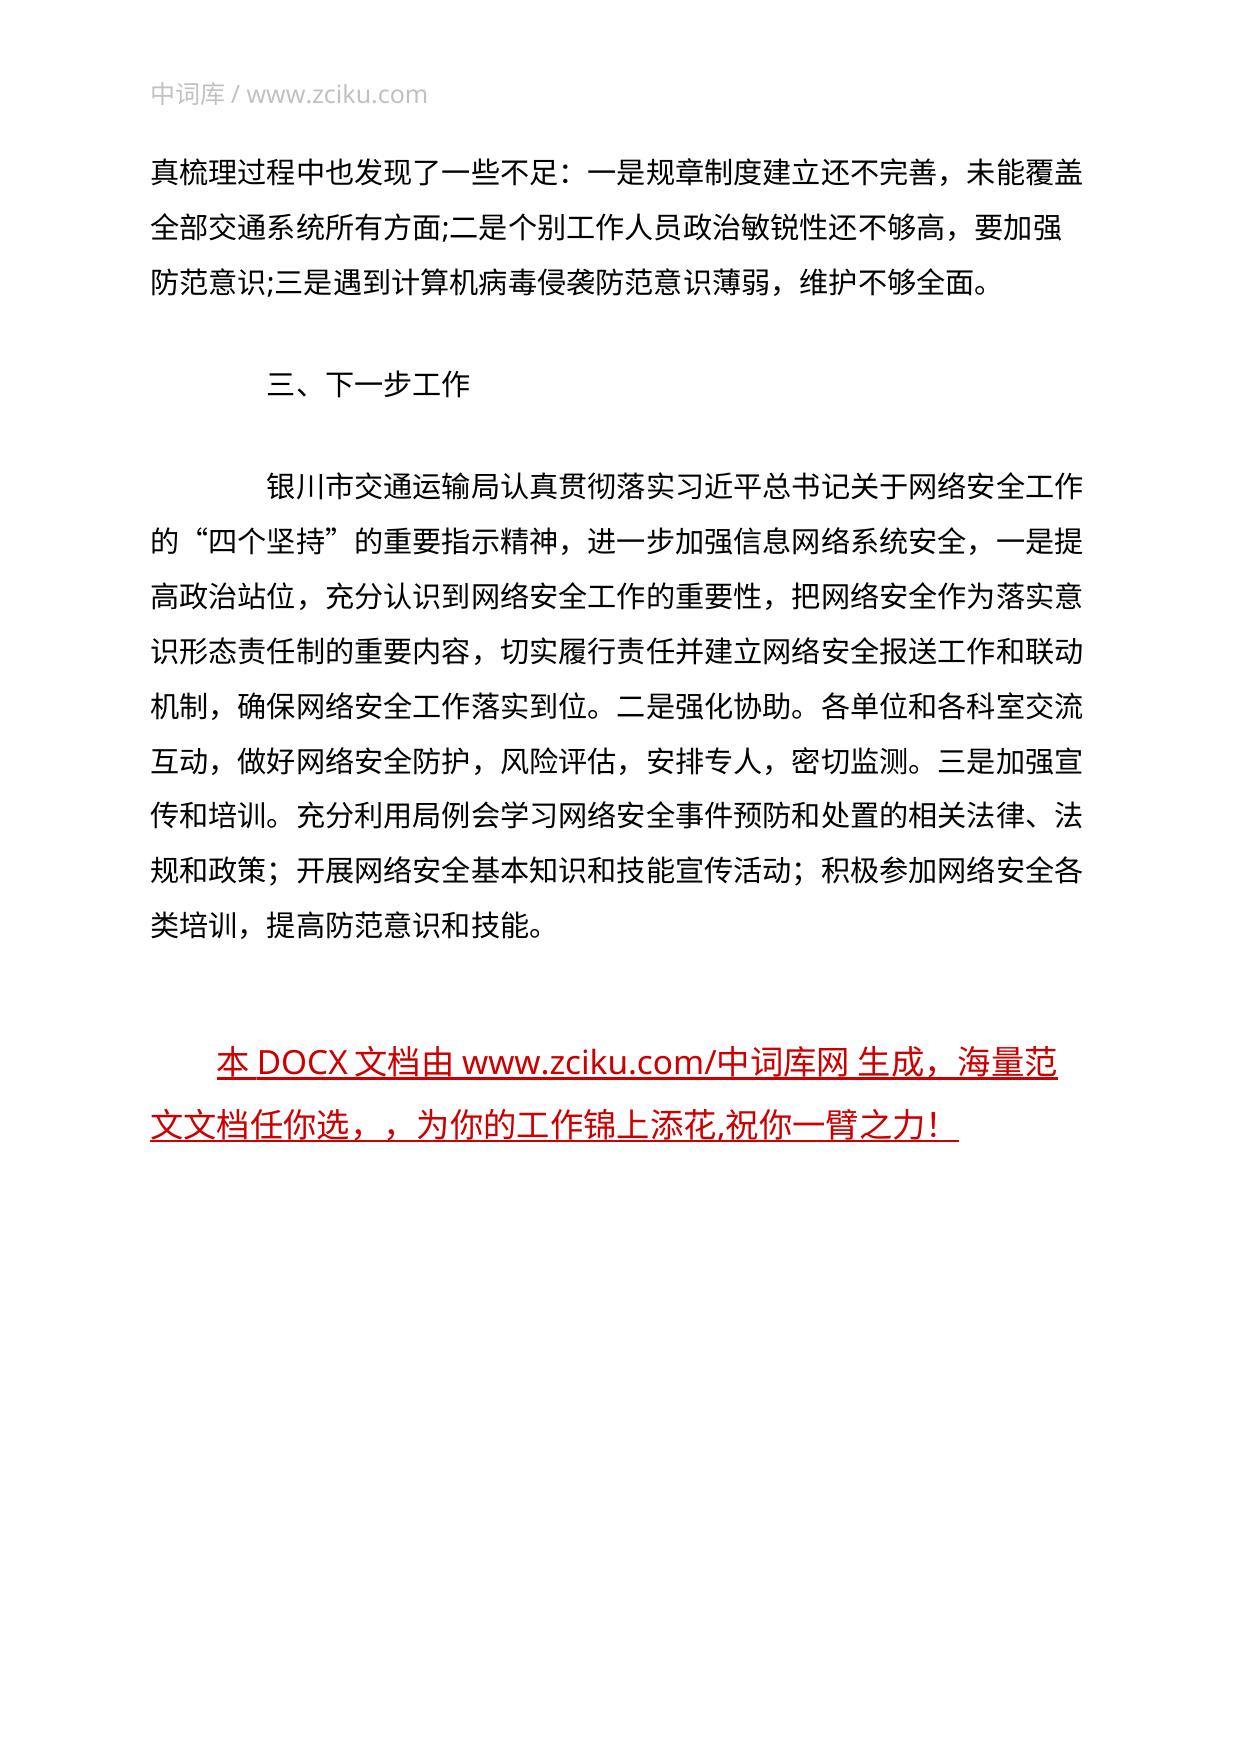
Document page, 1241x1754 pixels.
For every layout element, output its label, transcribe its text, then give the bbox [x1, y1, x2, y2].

text 三、下一步工作 [150, 362, 1090, 404]
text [150, 150, 1090, 302]
text 本DOCX文档由 www.zciku.com/中词库网 生成，海量范文文档任你选，，为你的工作锦上添花,祝你一臂之力！ [150, 1036, 1090, 1147]
text 银川市交通运输局认真贯彻落实习近平总书记关于网络安全工作的“四个坚持”的重要指示精神，进一步加强信息网络系统安全，一是提高政治站位，充分认识到网络安全工作的重要性，把网络安全作为落实意识形态责任制的重要内容，切实履行责任并建立网络安全报送工作和联动机制，确保网络安全工作落实到位。二是强化协助。各单位和各科室交流互动，做好网络安全防护，风险评估，安排专人，密切监测。三是加强宣传和培训。充分利用局例会学习网络安全事件预防和处置的相关法律、法规和政策；开展网络安全基本知识和技能宣传活动；积极参加网络安全各类培训，提高防范意识和技能。 [150, 464, 1090, 945]
